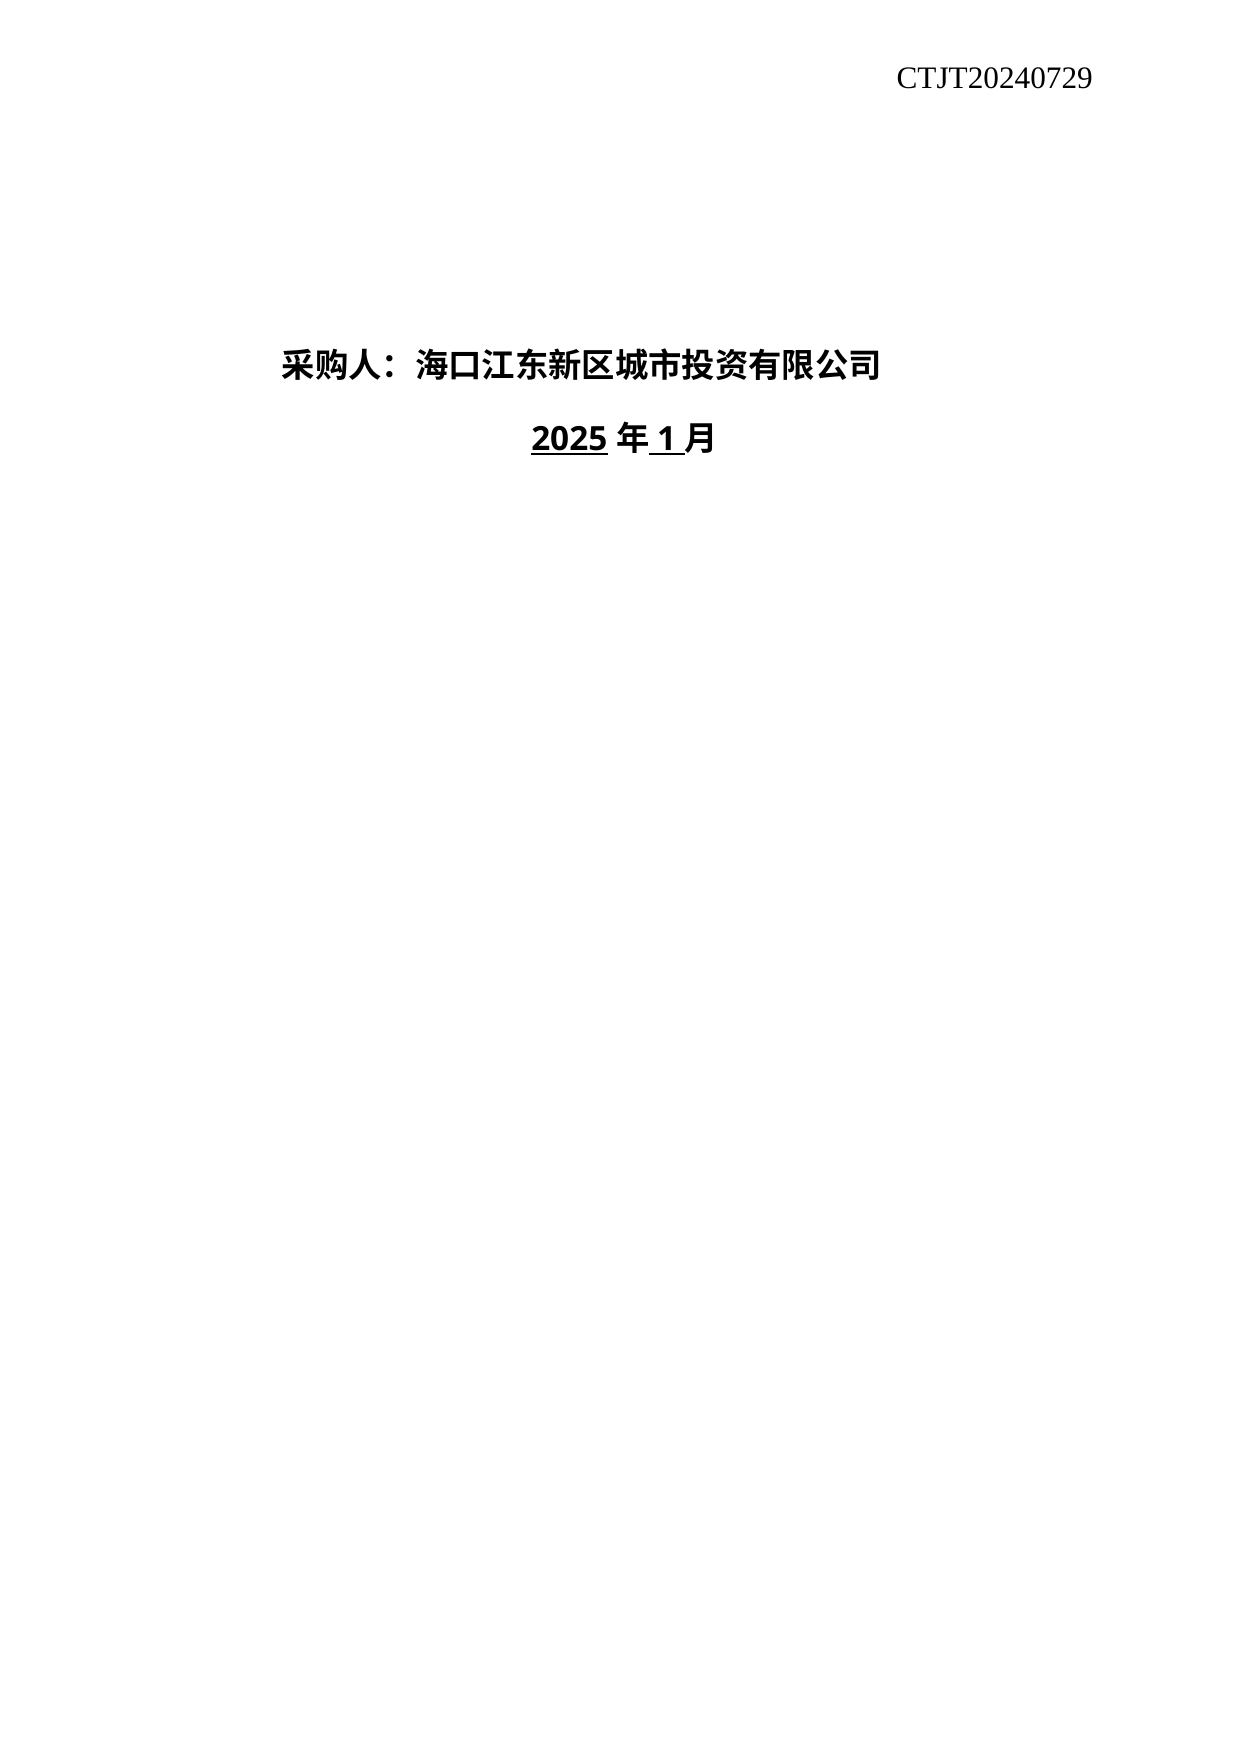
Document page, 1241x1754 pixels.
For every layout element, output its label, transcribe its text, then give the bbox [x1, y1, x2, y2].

text 采购人：海口江东新区城市投资有限公司 [148, 339, 1093, 387]
text 2025 年 1 月 [148, 411, 1093, 460]
